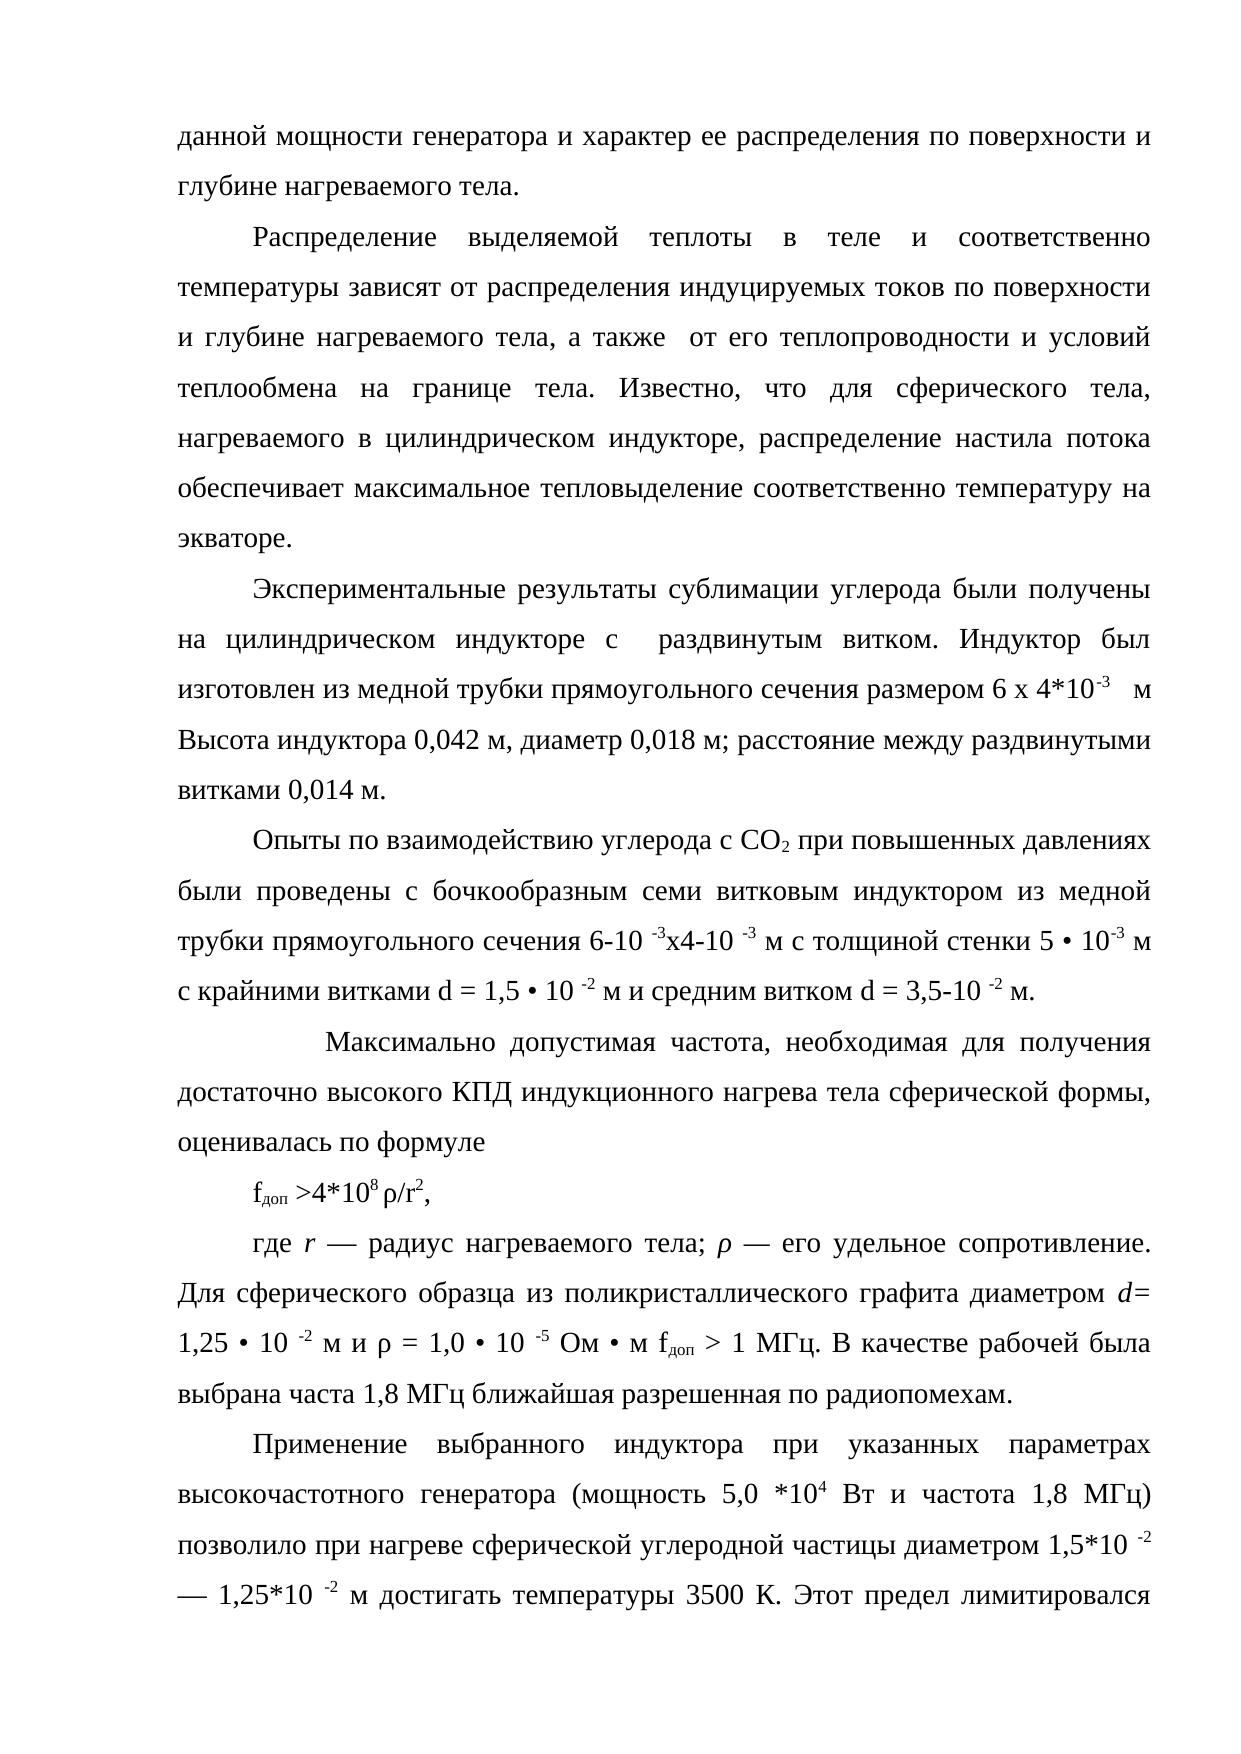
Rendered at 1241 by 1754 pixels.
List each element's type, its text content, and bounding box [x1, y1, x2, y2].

text Максимально допустимая частота, необходимая для получения достаточно высокого КПД индукционного нагрева тела сферической формы, оценивалась по формуле [177, 1024, 1152, 1158]
text где r — радиус нагреваемого тела; ρ — его удельное сопротивление. Для сферического образца из поликристаллического графита диаметром d= 1,25 • 10 -2 м и ρ = 1,0 • 10 -5 Ом • м fдоп > 1 МГц. В качестве рабочей была выбрана часта 1,8 МГц ближайшая разрешенная по радиопомехам. [177, 1225, 1152, 1409]
text Опыты по взаимодействию углерода с СО2 при повышенных давлениях были проведены с бочкообразным семи витковым индуктором из медной трубки прямоугольного сечения 6-10 -3х4-10 -3 м с толщиной стенки 5 • 10-3 м с крайними витками d = 1,5 • 10 -2 м и средним витком d = 3,5-10 -2 м. [177, 822, 1152, 1007]
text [177, 118, 1152, 202]
text Распределение выделяемой теплоты в теле и соответственно температуры зависят от распределения индуцируемых токов по поверхности и глубине нагреваемого тела, а также от его теплопроводности и условий теплообмена на границе тела. Известно, что для сферического тела, нагреваемого в цилиндрическом индукторе, распределение настила потока обеспечивает максимальное тепловыделение соответственно температуру на экваторе. [177, 219, 1152, 554]
text Экспериментальные результаты сублимации углерода были получены на цилиндрическом индукторе с раздвинутым витком. Индуктор был изготовлен из медной трубки прямоугольного сечения размером 6 х 4*10-3 м Высота индуктора 0,042 м, диаметр 0,018 м; расстояние между раздвинутыми витками 0,014 м. [177, 571, 1152, 806]
text fдоп >4*108 ρ/r2, [177, 1175, 1152, 1208]
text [177, 1426, 1152, 1611]
